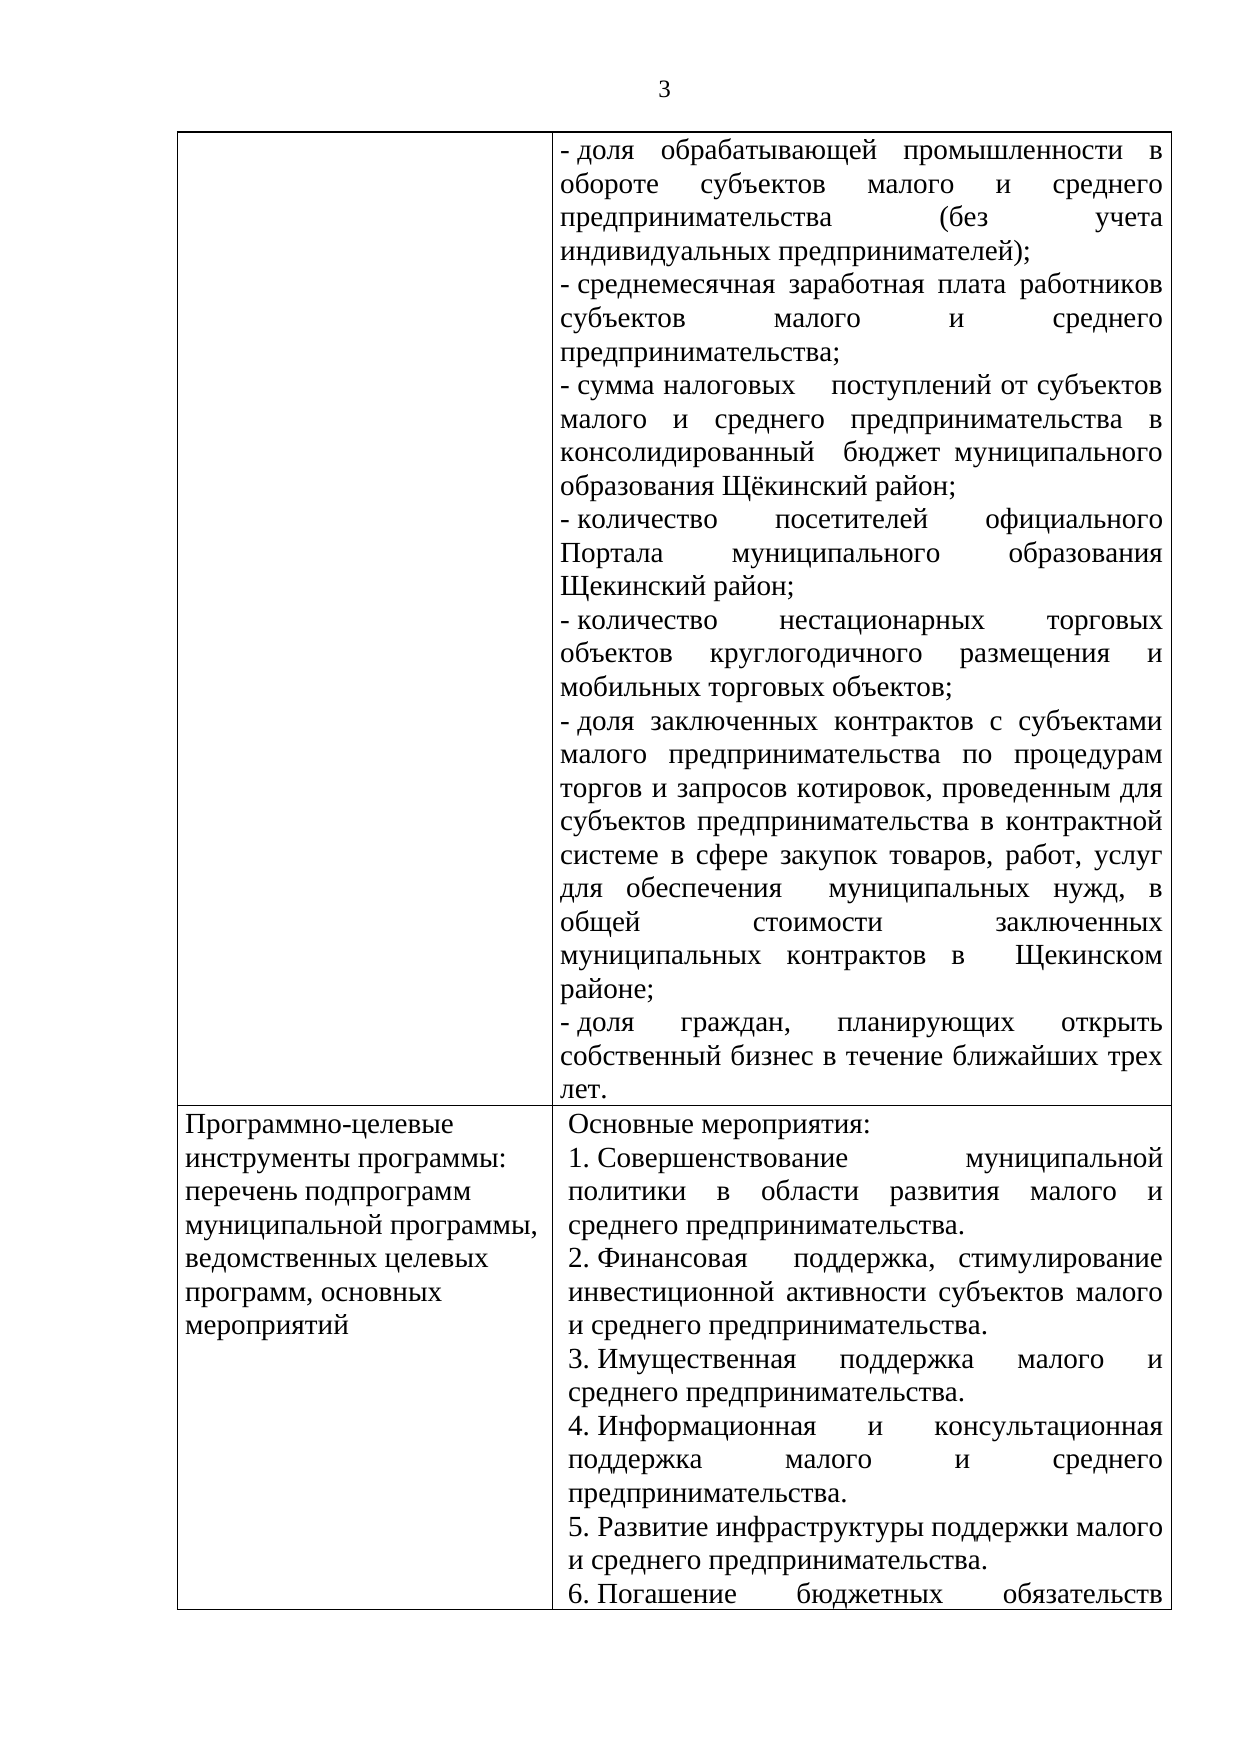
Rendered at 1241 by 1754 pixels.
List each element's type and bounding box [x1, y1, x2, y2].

table_cell [553, 133, 1171, 1105]
table_cell [178, 1106, 552, 1609]
table_cell [553, 1106, 1171, 1609]
table_cell [178, 133, 552, 1105]
